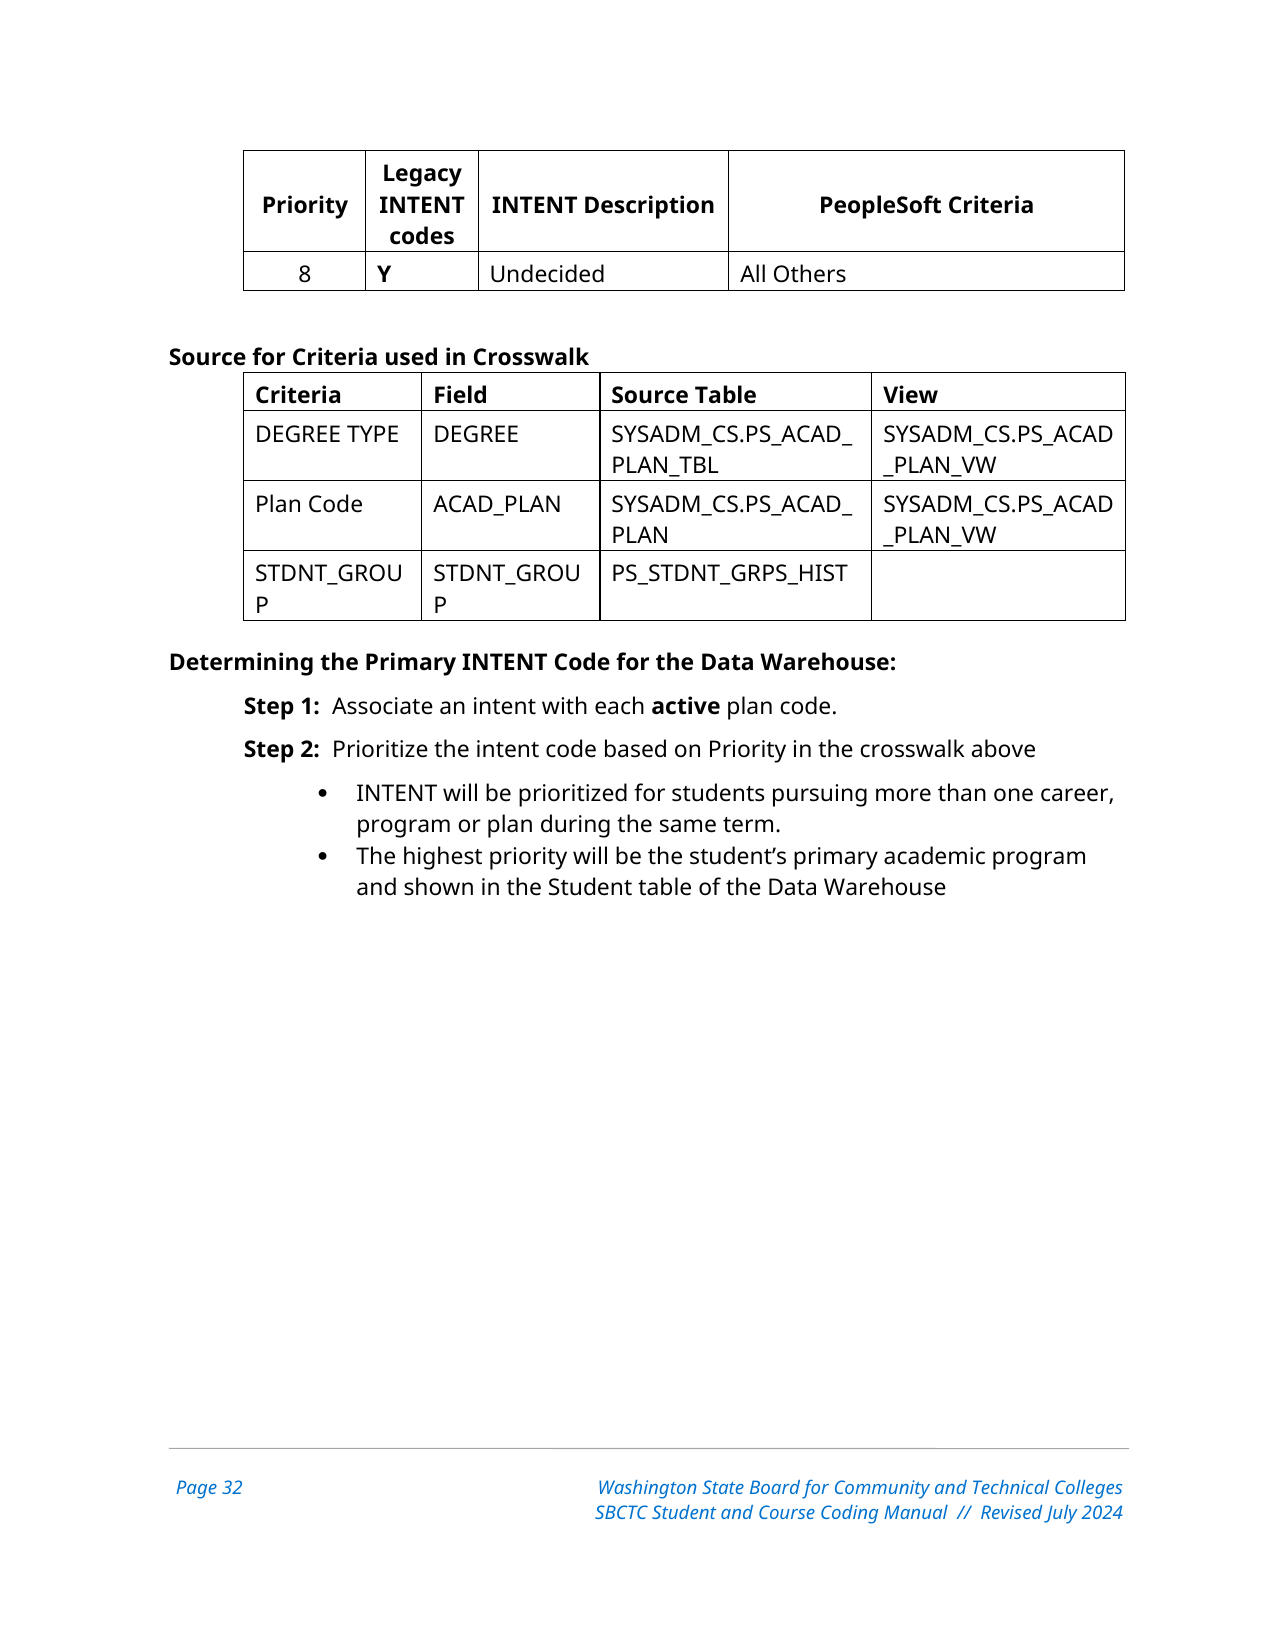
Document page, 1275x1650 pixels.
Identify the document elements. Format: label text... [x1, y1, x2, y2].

table_header Priority [244, 151, 365, 251]
text Determining the Primary INTENT Code for the Data Warehouse: [169, 646, 1125, 677]
text Step 1: Associate an intent with each active plan code. [244, 689, 1125, 721]
table_cell SYSADM_CS.PS_ACAD_PLAN_VW [872, 411, 1125, 480]
table_cell 8 [244, 252, 365, 289]
table_cell STDNT_GROUP [244, 551, 421, 620]
table_header INTENT Description [479, 151, 728, 251]
table_header Legacy INTENT codes [366, 151, 478, 251]
table_cell DEGREE TYPE [244, 411, 421, 480]
table_cell SYSADM_CS.PS_ACAD_PLAN_VW [872, 481, 1125, 550]
table_cell DEGREE [422, 411, 599, 480]
table_cell Undecided [479, 252, 728, 289]
table_cell PS_STDNT_GRPS_HIST [601, 551, 871, 620]
table_header Field [422, 373, 599, 410]
table_cell ACAD_PLAN [422, 481, 599, 550]
table_header Criteria [244, 373, 421, 410]
table_cell [872, 551, 1125, 620]
list INTENT will be prioritized for students pursuing more than one career, program or plan during the same term. [319, 777, 1125, 839]
table_cell Y [366, 252, 478, 289]
table_header View [872, 373, 1125, 410]
text Source for Criteria used in Crosswalk [169, 341, 1125, 372]
table_cell Plan Code [244, 481, 421, 550]
table_cell All Others [729, 252, 1124, 289]
table_cell SYSADM_CS.PS_ACAD_PLAN_TBL [601, 411, 871, 480]
text Step 2: Prioritize the intent code based on Priority in the crosswalk above [244, 733, 1125, 764]
table_cell SYSADM_CS.PS_ACAD_PLAN [601, 481, 871, 550]
table_header PeopleSoft Criteria [729, 151, 1124, 251]
list The highest priority will be the student’s primary academic program and shown in the Student table of the Data Warehouse [319, 839, 1125, 902]
table_header Source Table [601, 373, 871, 410]
table_cell STDNT_GROUP [422, 551, 599, 620]
